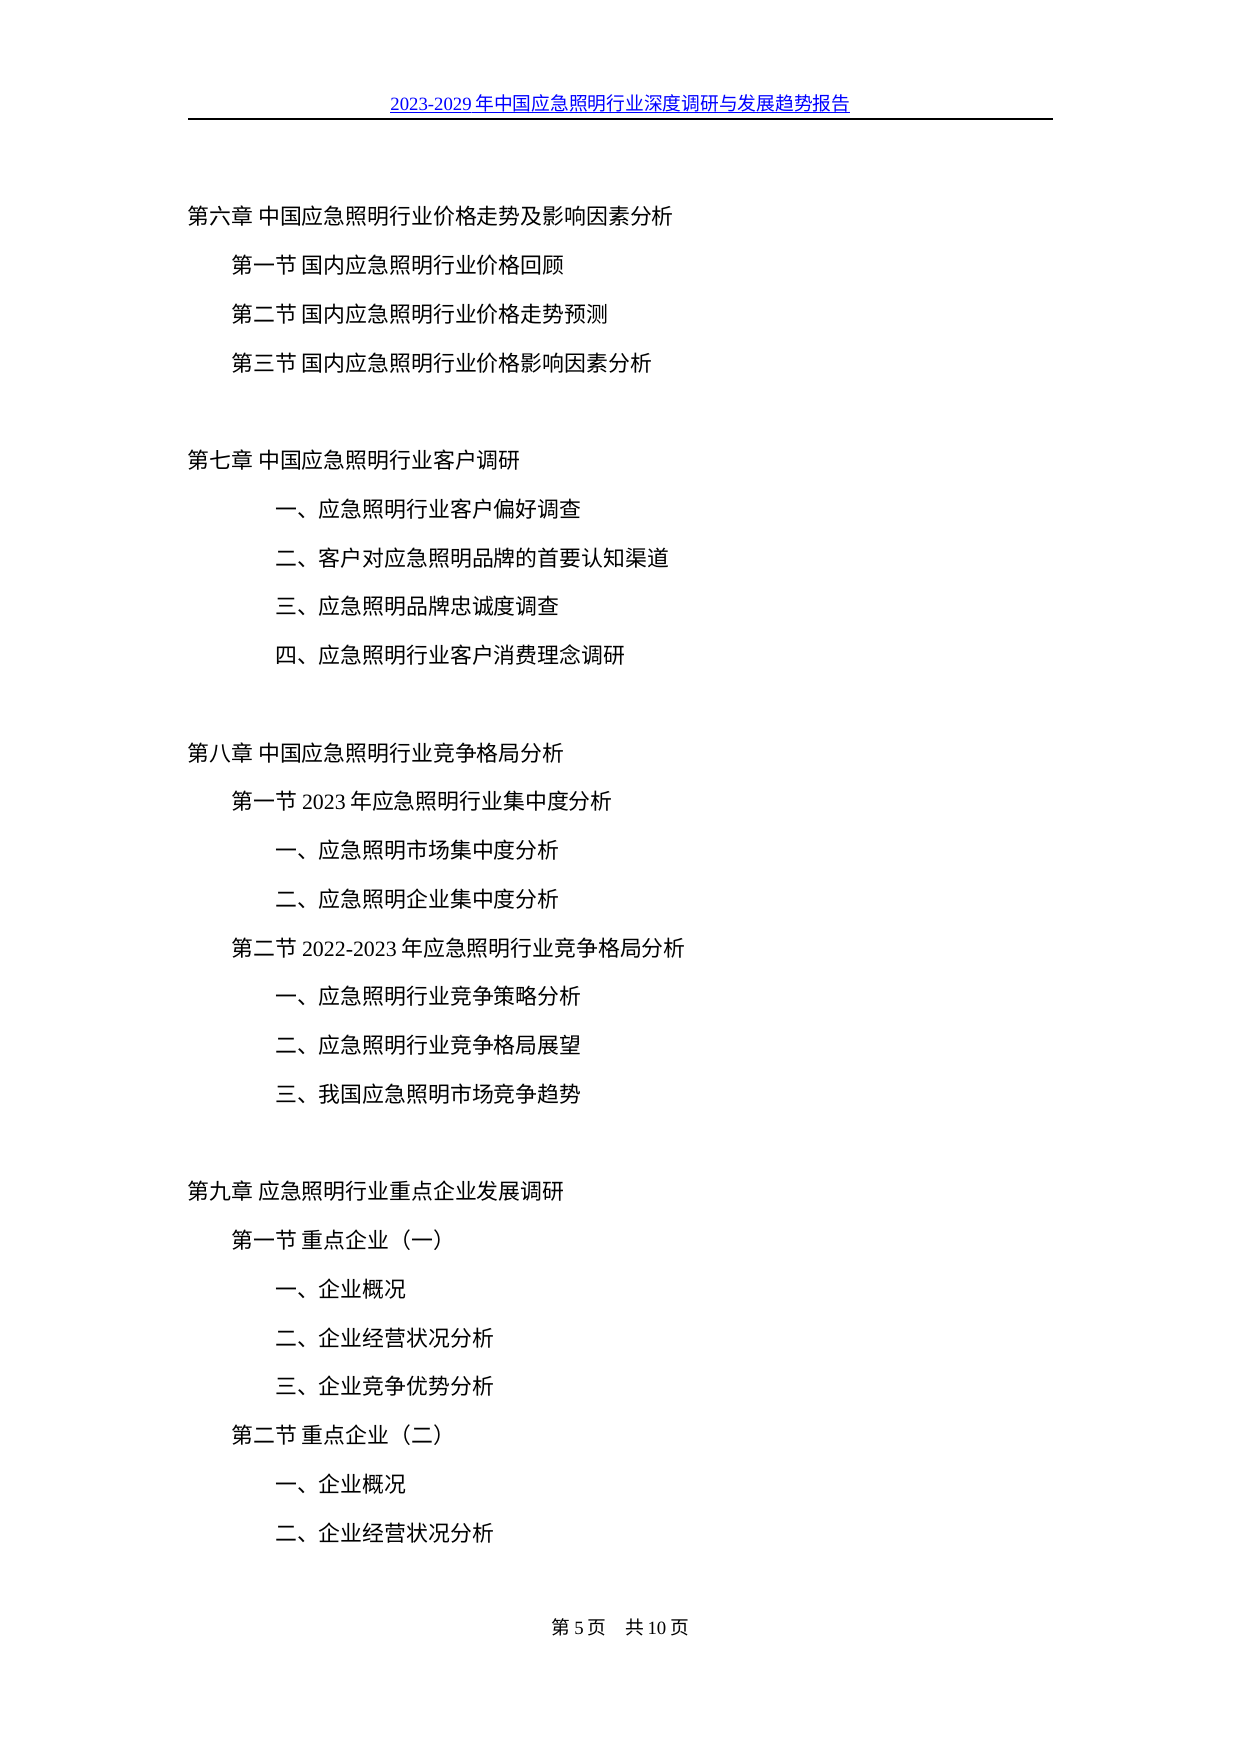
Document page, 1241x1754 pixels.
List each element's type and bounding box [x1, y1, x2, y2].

text [187, 150, 1053, 1548]
